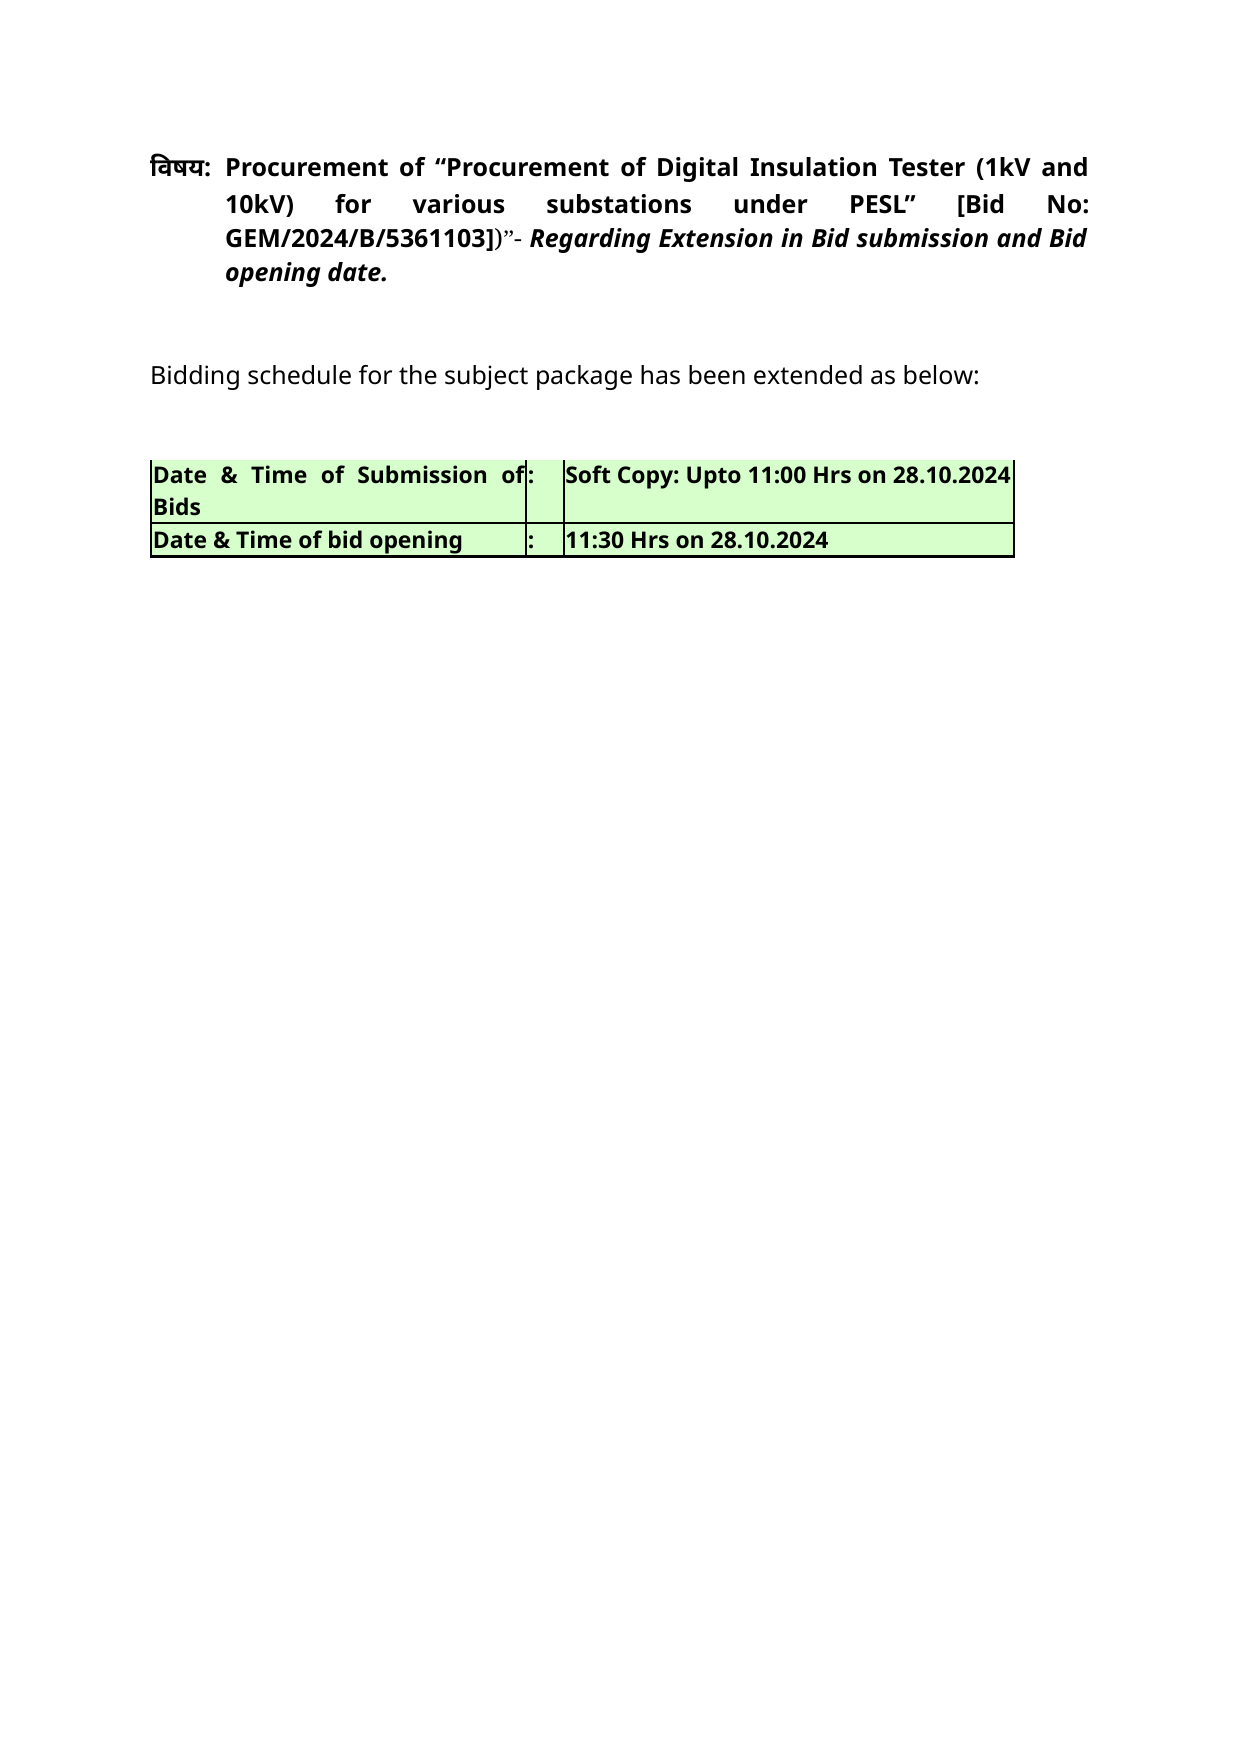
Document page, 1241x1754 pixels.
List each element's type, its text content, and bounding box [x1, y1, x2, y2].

table_header : [527, 460, 563, 522]
text विषय: Procurement of “Procurement of Digital Insulation Tester (1kV and 10kV) for various substations under PESL” [Bid No: GEM/2024/B/5361103])”- Regarding Extension in Bid submission and Bid opening date. [150, 150, 1090, 289]
table_cell : [527, 524, 563, 555]
table_header Soft Copy: Upto 11:00 Hrs on 28.10.2024 [565, 460, 1013, 522]
table_cell 11:30 Hrs on 28.10.2024 [565, 524, 1013, 555]
table_cell Date & Time of bid opening [152, 524, 525, 555]
table_header Date & Time of Submission of Bids [152, 460, 525, 522]
text Bidding schedule for the subject package has been extended as below: [150, 357, 1090, 391]
